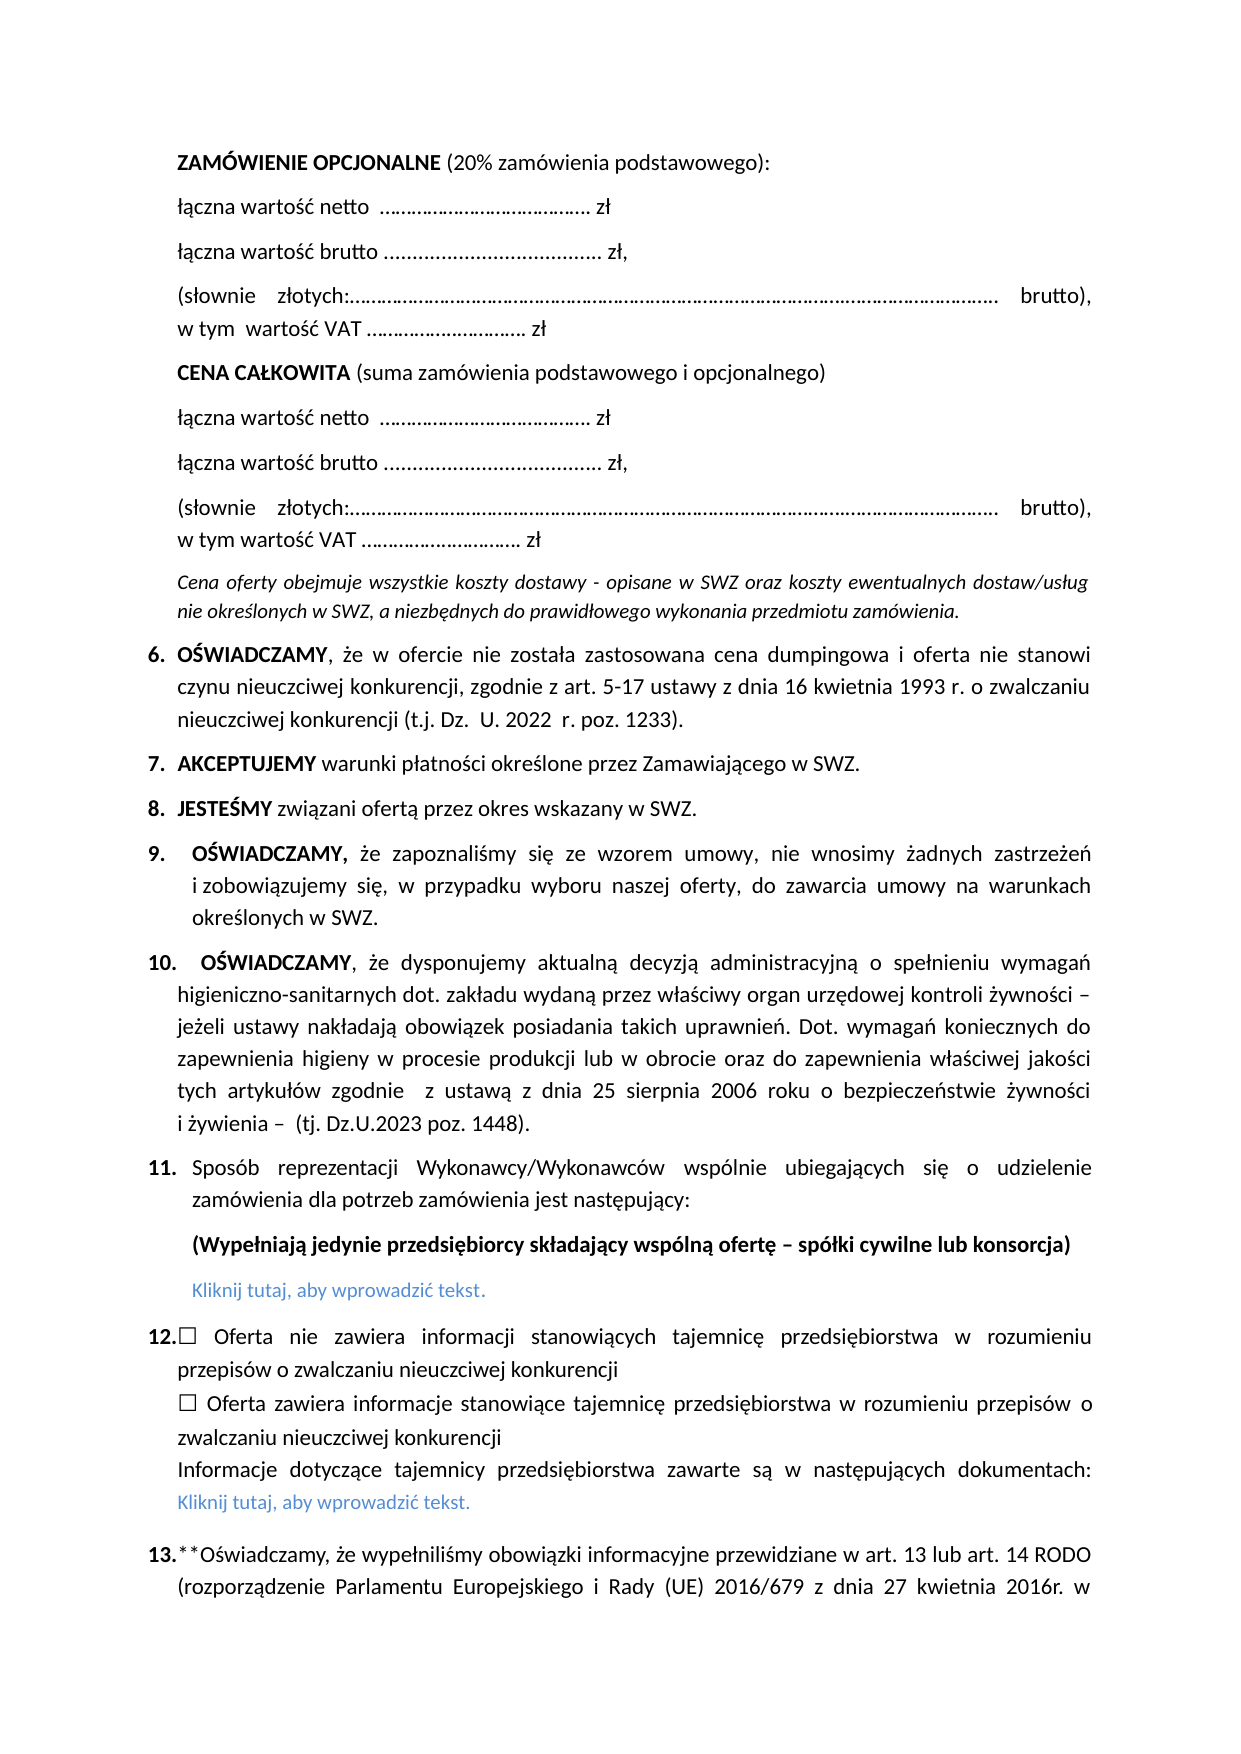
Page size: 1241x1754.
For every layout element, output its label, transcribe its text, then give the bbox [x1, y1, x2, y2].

text łączna wartość brutto ...................................... zł, [177, 448, 1093, 476]
text Informacje dotyczące tajemnicy przedsiębiorstwa zawarte są w następujących dokumentach: [177, 1455, 1093, 1515]
text ZAMÓWIENIE OPCJONALNE (20% zamówienia podstawowego): [177, 148, 1093, 176]
list Sposób reprezentacji Wykonawcy/Wykonawców wspólnie ubiegających się o udzielenie zamówienia dla potrzeb zamówienia jest następujący: [148, 1153, 1093, 1214]
text łączna wartość netto …………………………………. zł [177, 403, 1093, 431]
text Cena oferty obejmuje wszystkie koszty dostawy - opisane w SWZ oraz koszty ewentualnych dostaw/usług nie określonych w SWZ, a niezbędnych do prawidłowego wykonania przedmiotu zamówienia. [177, 569, 1093, 624]
list AKCEPTUJEMY warunki płatności określone przez Zamawiającego w SWZ. [148, 749, 1093, 777]
text łączna wartość netto …………………………………. zł [177, 192, 1093, 220]
text CENA CAŁKOWITA (suma zamówienia podstawowego i opcjonalnego) [177, 358, 1093, 387]
text (słownie złotych:………………………………………………………………………………….……………………….. brutto), w tym wartość VAT ……………..…………. zł [177, 282, 1093, 342]
list OŚWIADCZAMY, że dysponujemy aktualną decyzją administracyjną o spełnieniu wymagań higieniczno-sanitarnych dot. zakładu wydaną przez właściwy organ urzędowej kontroli żywności – jeżeli ustawy nakładają obowiązek posiadania takich uprawnień. Dot. wymagań koniecznych do zapewnienia higieny w procesie produkcji lub w obrocie oraz do zapewnienia właściwej jakości tych artykułów zgodnie z ustawą z dnia 25 sierpnia 2006 roku o bezpieczeństwie żywności i żywienia – (tj. Dz.U.2023 poz. 1448). [148, 948, 1093, 1137]
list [148, 1540, 1093, 1600]
text (słownie złotych:………………………………………………………………………………….……………………….. brutto), w tym wartość VAT ……………..…………. zł [177, 493, 1093, 553]
list JESTEŚMY związani ofertą przez okres wskazany w SWZ. [148, 794, 1093, 822]
text Oferta zawiera informacje stanowiące tajemnicę przedsiębiorstwa w rozumieniu przepisów o zwalczaniu nieuczciwej konkurencji [177, 1387, 1093, 1451]
list OŚWIADCZAMY, że zapoznaliśmy się ze wzorem umowy, nie wnosimy żadnych zastrzeżeń i zobowiązujemy się, w przypadku wyboru naszej oferty, do zawarcia umowy na warunkach określonych w SWZ. [148, 839, 1093, 931]
list Oferta nie zawiera informacji stanowiących tajemnicę przedsiębiorstwa w rozumieniu przepisów o zwalczaniu nieuczciwej konkurencji [148, 1320, 1093, 1383]
text (Wypełniają jedynie przedsiębiorcy składający wspólną ofertę – spółki cywilne lub konsorcja) [192, 1230, 1093, 1258]
list OŚWIADCZAMY, że w ofercie nie została zastosowana cena dumpingowa i oferta nie stanowi czynu nieuczciwej konkurencji, zgodnie z art. 5-17 ustawy z dnia 16 kwietnia 1993 r. o zwalczaniu nieuczciwej konkurencji (t.j. Dz. U. 2022 r. poz. 1233). [148, 640, 1093, 733]
text łączna wartość brutto ...................................... zł, [177, 237, 1093, 265]
